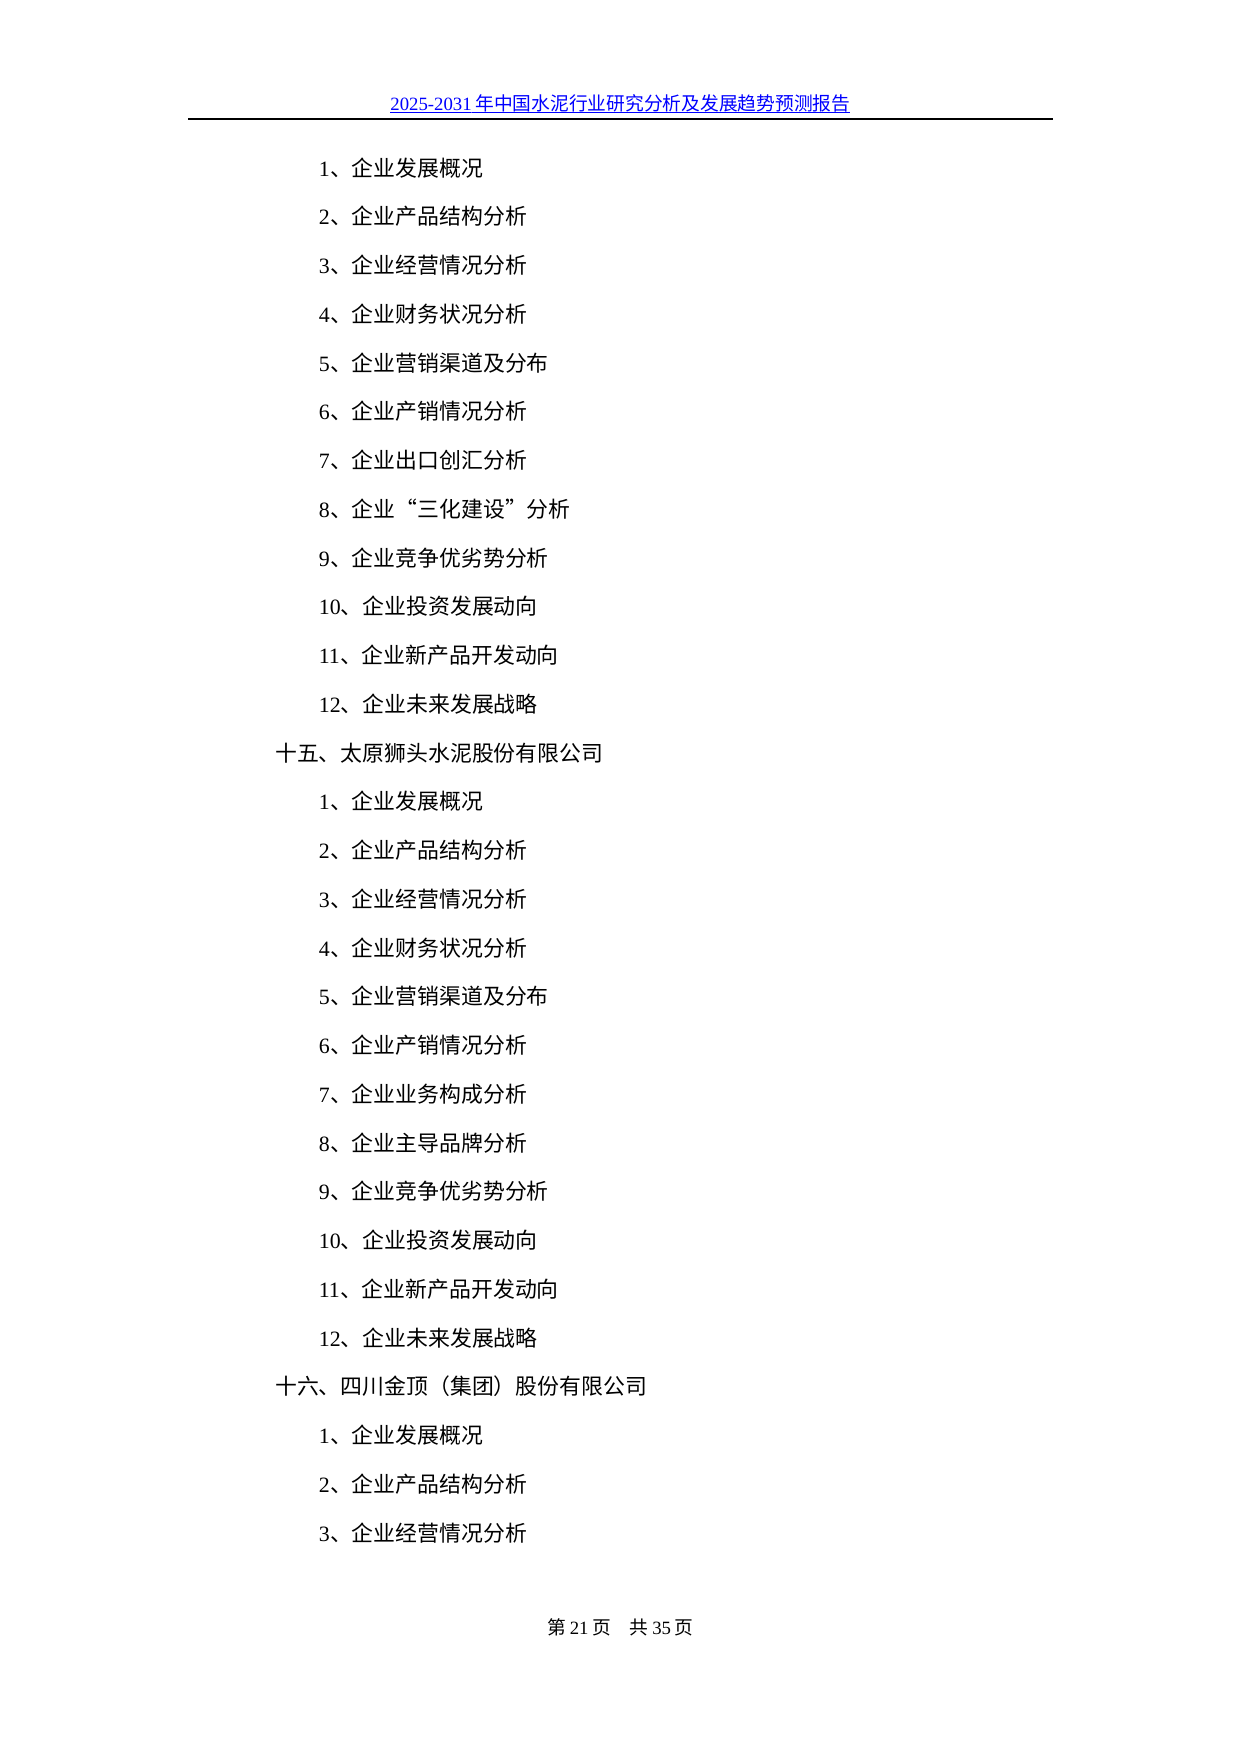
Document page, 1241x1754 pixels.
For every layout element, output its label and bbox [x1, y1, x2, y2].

text [187, 150, 1053, 1548]
